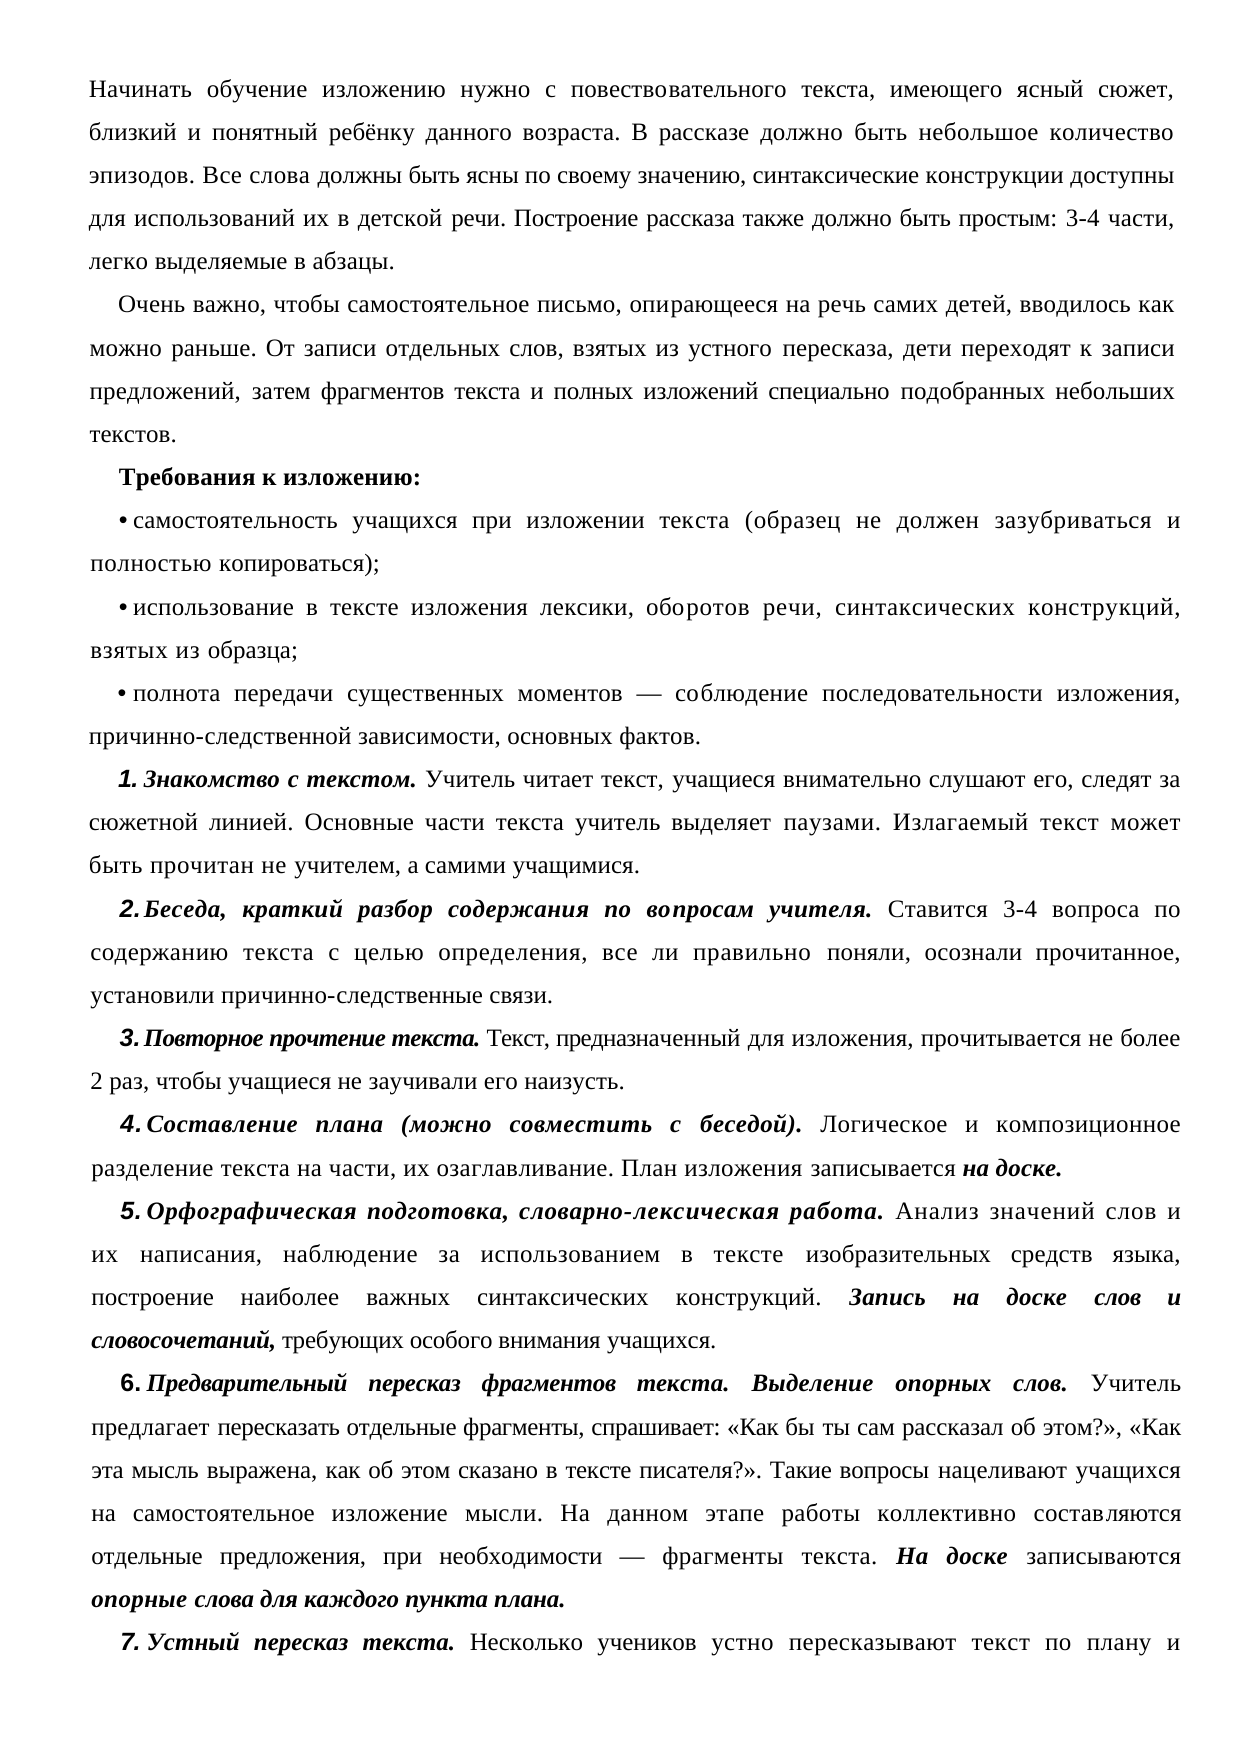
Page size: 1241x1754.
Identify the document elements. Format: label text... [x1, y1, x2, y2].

text Начинать обучение изложению нужно с повествовательного текста, имеющего ясный сюжет, близкий и понятный ребёнку данного возраста. В рассказе должно быть небольшое количество эпизодов. Все слова должны быть ясны по своему значению, синтаксические конструкции доступны для использований их в детской речи. Построение рассказа также должно быть простым: 3-4 части, легко выделяемые в абзацы. [89, 74, 1174, 275]
list Повторное прочтение текста. Текст, предназначенный для изложения, прочитывается не более 2 раз, чтобы учащиеся не заучивали его наизусть. [90, 1023, 1181, 1095]
text Очень важно, чтобы самостоятельное письмо, опирающееся на речь самих детей, вводилось как можно раньше. От записи отдельных слов, взятых из устного пересказа, дети переходят к записи предложений, затем фрагментов текста и полных изложений специально подобранных небольших текстов. [89, 289, 1175, 448]
list самостоятельность учащихся при изложении текста (образец не должен зазубриваться и полностью копироваться); [90, 505, 1181, 577]
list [91, 1627, 1181, 1656]
text Требования к изложению: [119, 462, 1181, 491]
list Знакомство с текстом. Учитель читает текст, учащиеся внимательно слушают его, следят за сюжетной линией. Основные части текста учитель выделяет паузами. Излагаемый текст может быть прочитан не учителем, а самими учащимися. [89, 764, 1181, 879]
list Составление плана (можно совместить с беседой). Логическое и композиционное разделение текста на части, их озаглавливание. План изложения записывается на доске. [91, 1109, 1181, 1181]
list полнота передачи существенных моментов — соблюдение последовательности изложения, причинно-следственной зависимости, основных фактов. [89, 678, 1181, 750]
list Орфографическая подготовка, словарно-лексическая работа. Анализ значений слов и их написания, наблюдение за использованием в тексте изобразительных средств языка, построение наиболее важных синтаксических конструкций. Запись на доске слов и словосочетаний, требующих особого внимания учащихся. [91, 1196, 1181, 1354]
list Беседа, краткий разбор содержания по вопросам учителя. Ставится 3-4 вопроса по содержанию текста с целью определения, все ли правильно поняли, осознали прочитанное, установили причинно-следственные связи. [90, 894, 1181, 1009]
list использование в тексте изложения лексики, оборотов речи, синтаксических конструкций, взятых из образца; [90, 591, 1181, 663]
list Предварительный пересказ фрагментов текста. Выделение опорных слов. Учитель предлагает пересказать отдельные фрагменты, спрашивает: «Как бы ты сам рассказал об этом?», «Как эта мысль выражена, как об этом сказано в тексте писателя?». Такие вопросы нацеливают учащихся на самостоятельное изложение мысли. На данном этапе работы коллективно составляются отдельные предложения, при необходимости — фрагменты текста. На доске записываются опорные слова для каждого пункта плана. [91, 1368, 1181, 1613]
